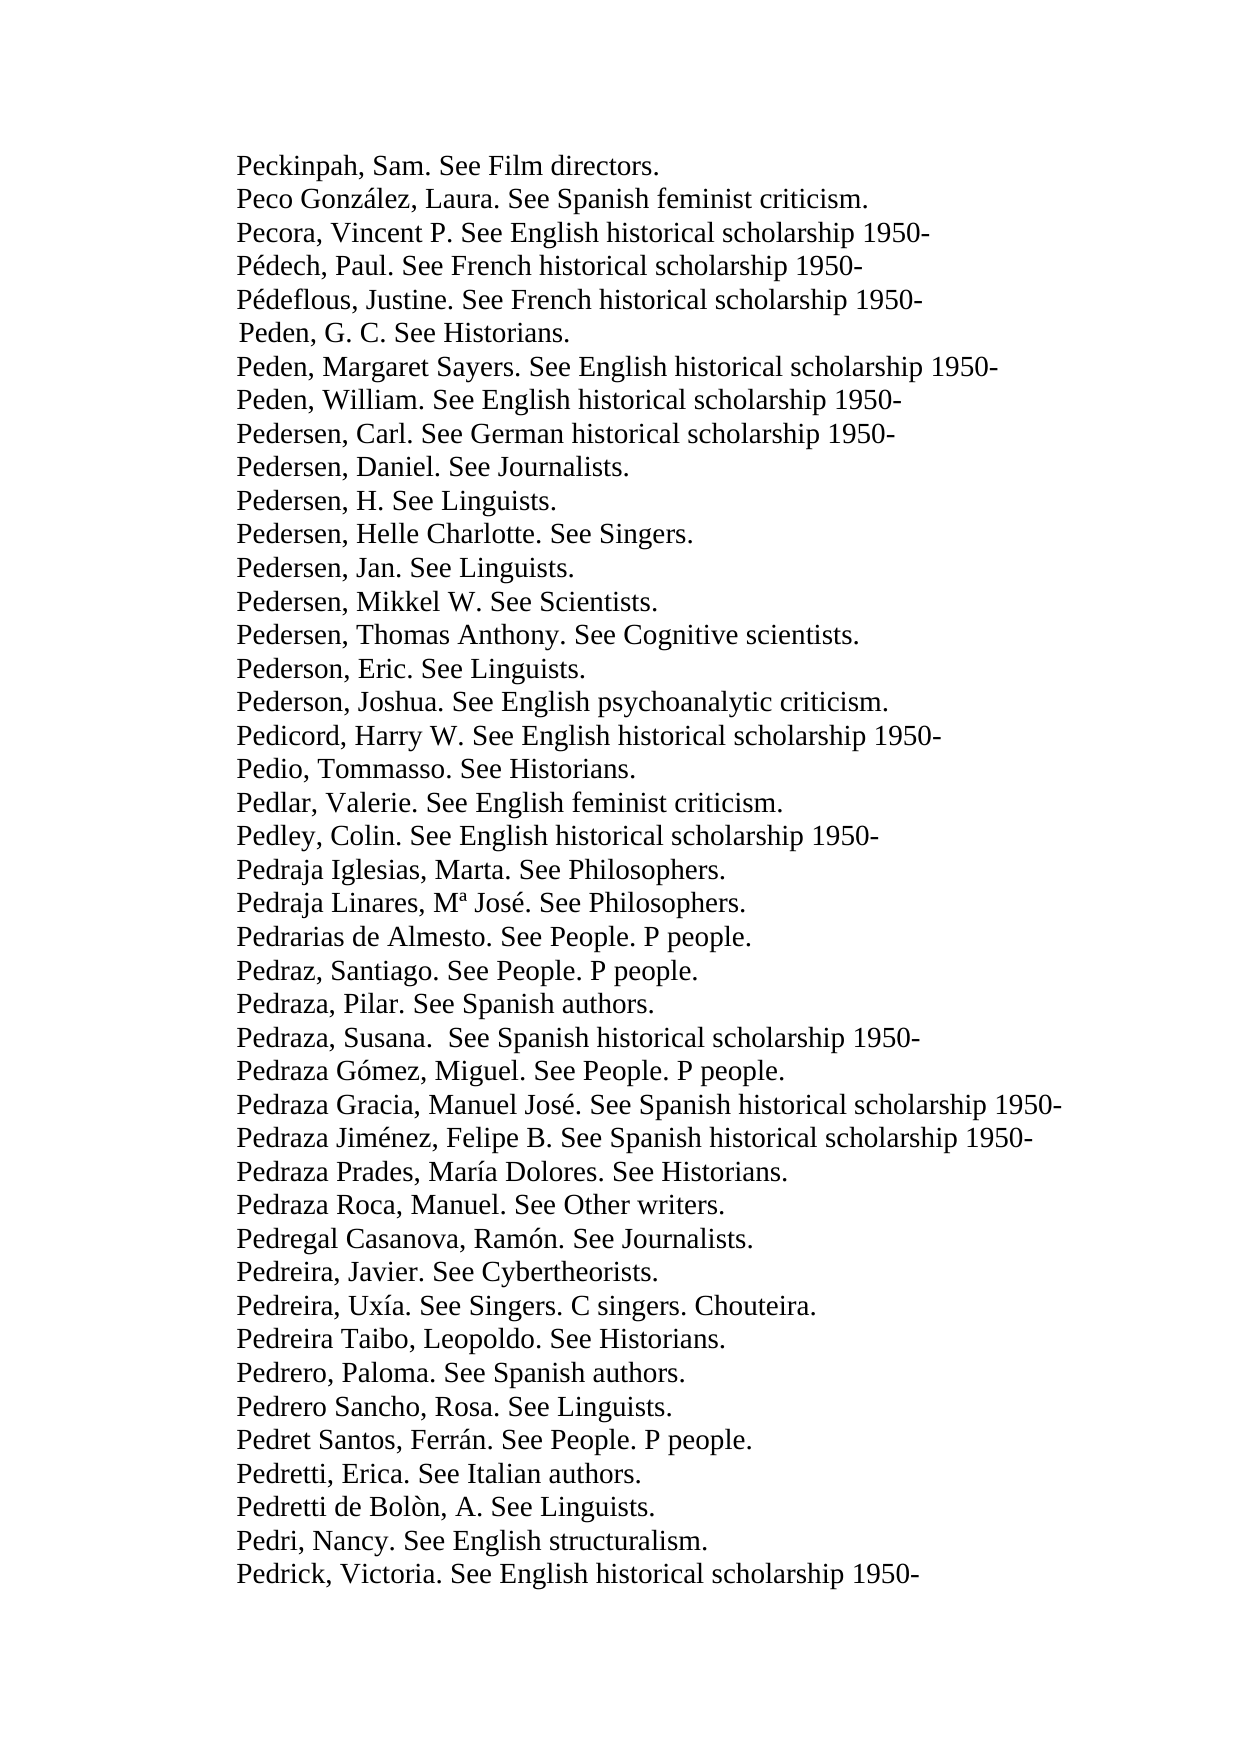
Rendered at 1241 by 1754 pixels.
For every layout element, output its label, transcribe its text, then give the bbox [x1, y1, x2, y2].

text Pedrero Sancho, Rosa. See Linguists. [236, 1389, 1078, 1422]
text Pedraza Gómez, Miguel. See People. P people. [236, 1053, 1078, 1087]
text Pedretti, Erica. See Italian authors. [236, 1456, 1078, 1489]
text Pedraza Gracia, Manuel José. See Spanish historical scholarship 1950- [236, 1087, 1078, 1120]
text Pédech, Paul. See French historical scholarship 1950- [236, 248, 1075, 282]
text Pedicord, Harry W. See English historical scholarship 1950- [236, 718, 1077, 751]
text Pedraza Jiménez, Felipe B. See Spanish historical scholarship 1950- [236, 1120, 1078, 1154]
text Pedretti de Bolòn, A. See Linguists. [236, 1489, 1078, 1523]
text Peden, William. See English historical scholarship 1950- [236, 382, 1078, 416]
text Pedret Santos, Ferrán. See People. P people. [236, 1422, 1078, 1456]
text Peco González, Laura. See Spanish feminist criticism. [236, 181, 1078, 215]
text Peden, G. C. See Historians. [238, 315, 1078, 349]
text Pedrero, Paloma. See Spanish authors. [236, 1355, 1078, 1389]
text Pedersen, Mikkel W. See Scientists. [236, 584, 1078, 617]
text Pedraza Prades, María Dolores. See Historians. [236, 1154, 1078, 1187]
text Peckinpah, Sam. See Film directors. [236, 148, 1078, 181]
text Pedersen, Thomas Anthony. See Cognitive scientists. [236, 617, 1078, 651]
text Pedreira Taibo, Leopoldo. See Historians. [236, 1322, 1078, 1355]
text Pedley, Colin. See English historical scholarship 1950- [236, 818, 1078, 852]
text Pedreira, Uxía. See Singers. C singers. Chouteira. [236, 1288, 1078, 1322]
text Peden, Margaret Sayers. See English historical scholarship 1950- [236, 349, 1078, 382]
text Pedraza Roca, Manuel. See Other writers. [236, 1187, 1078, 1221]
text Pedersen, Carl. See German historical scholarship 1950- [236, 416, 1078, 449]
text Pedri, Nancy. See English structuralism. [236, 1523, 1078, 1556]
text Pedraza, Susana. See Spanish historical scholarship 1950- [236, 1020, 1078, 1053]
text Pedlar, Valerie. See English feminist criticism. [236, 785, 1078, 818]
text Pedreira, Javier. See Cybertheorists. [236, 1254, 1078, 1288]
text Pedraza, Pilar. See Spanish authors. [236, 986, 1078, 1020]
text Pedraja Iglesias, Marta. See Philosophers. [236, 852, 1078, 886]
text Pedersen, H. See Linguists. [236, 483, 1078, 517]
text Pedrick, Victoria. See English historical scholarship 1950- [236, 1556, 1078, 1590]
text Pedrarias de Almesto. See People. P people. [236, 919, 1078, 953]
text Pedio, Tommasso. See Historians. [236, 751, 1077, 785]
text Pedersen, Daniel. See Journalists. [236, 449, 1078, 483]
text Pedregal Casanova, Ramón. See Journalists. [236, 1221, 1078, 1254]
text Pédeflous, Justine. See French historical scholarship 1950- [236, 282, 1078, 315]
text Pedraja Linares, Mª José. See Philosophers. [236, 886, 1078, 919]
text Pedersen, Helle Charlotte. See Singers. [236, 517, 1078, 550]
text Pedraz, Santiago. See People. P people. [236, 953, 1078, 986]
text Pederson, Eric. See Linguists. [236, 651, 1078, 684]
text Pederson, Joshua. See English psychoanalytic criticism. [236, 684, 1078, 718]
text Pedersen, Jan. See Linguists. [236, 550, 1078, 584]
text Pecora, Vincent P. See English historical scholarship 1950- [236, 215, 1078, 248]
